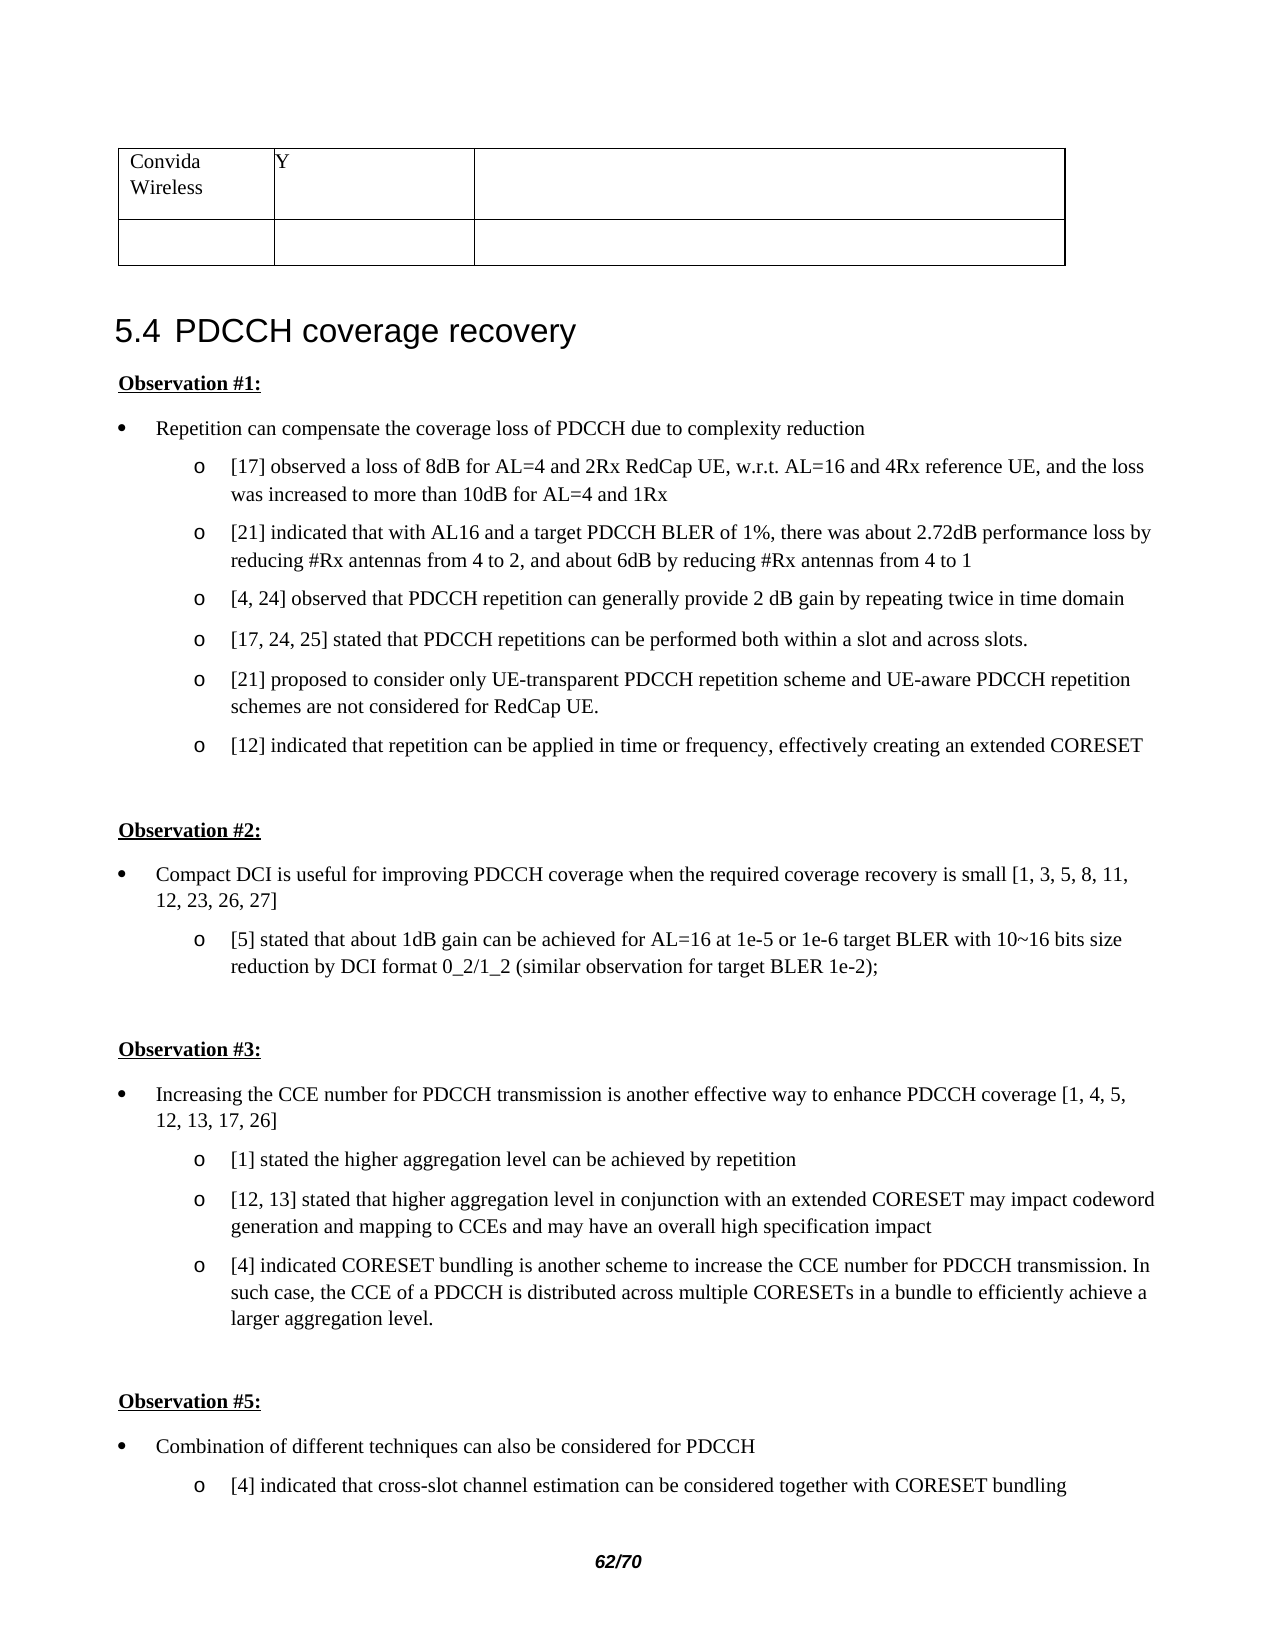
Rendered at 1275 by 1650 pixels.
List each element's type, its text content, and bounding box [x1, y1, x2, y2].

text Observation #1: [118, 371, 1157, 395]
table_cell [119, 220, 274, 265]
list [4] indicated CORESET bundling is another scheme to increase the CCE number for PDCCH transmission. In such case, the CCE of a PDCCH is distributed across multiple CORESETs in a bundle to efficiently achieve a larger aggregation level. [193, 1253, 1157, 1330]
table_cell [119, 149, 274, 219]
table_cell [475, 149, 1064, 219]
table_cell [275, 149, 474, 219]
list [17, 24, 25] stated that PDCCH repetitions can be performed both within a slot and across slots. [193, 626, 1157, 652]
list [1] stated the higher aggregation level can be achieved by repetition [193, 1146, 1157, 1172]
list Compact DCI is useful for improving PDCCH coverage when the required coverage recovery is small [1, 3, 5, 8, 11, 12, 23, 26, 27] [118, 862, 1157, 912]
list Increasing the CCE number for PDCCH transmission is another effective way to enhance PDCCH coverage [1, 4, 5, 12, 13, 17, 26] [118, 1082, 1157, 1132]
list [12, 13] stated that higher aggregation level in conjunction with an extended CORESET may impact codeword generation and mapping to CCEs and may have an overall high specification impact [193, 1187, 1157, 1238]
subtitle PDCCH coverage recovery [114, 311, 1157, 349]
list Combination of different techniques can also be considered for PDCCH [118, 1434, 1157, 1458]
list [21] proposed to consider only UE-transparent PDCCH repetition scheme and UE-aware PDCCH repetition schemes are not considered for RedCap UE. [193, 667, 1157, 718]
list [4, 24] observed that PDCCH repetition can generally provide 2 dB gain by repeating twice in time domain [193, 586, 1157, 612]
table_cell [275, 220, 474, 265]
list [21] indicated that with AL16 and a target PDCCH BLER of 1%, there was about 2.72dB performance loss by reducing #Rx antennas from 4 to 2, and about 6dB by reducing #Rx antennas from 4 to 1 [193, 520, 1157, 572]
list [12] indicated that repetition can be applied in time or frequency, effectively creating an extended CORESET [193, 733, 1157, 758]
list Repetition can compensate the coverage loss of PDCCH due to complexity reduction [118, 416, 1157, 440]
list [5] stated that about 1dB gain can be achieved for AL=16 at 1e-5 or 1e-6 target BLER with 10~16 bits size reduction by DCI format 0_2/1_2 (similar observation for target BLER 1e-2); [193, 927, 1157, 978]
text Observation #2: [118, 818, 1157, 842]
text Observation #5: [118, 1389, 1157, 1413]
list [17] observed a loss of 8dB for AL=4 and 2Rx RedCap UE, w.r.t. AL=16 and 4Rx reference UE, and the loss was increased to more than 10dB for AL=4 and 1Rx [193, 454, 1157, 506]
list [4] indicated that cross-slot channel estimation can be considered together with CORESET bundling [193, 1472, 1157, 1498]
text Observation #3: [118, 1037, 1157, 1061]
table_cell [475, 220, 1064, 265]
